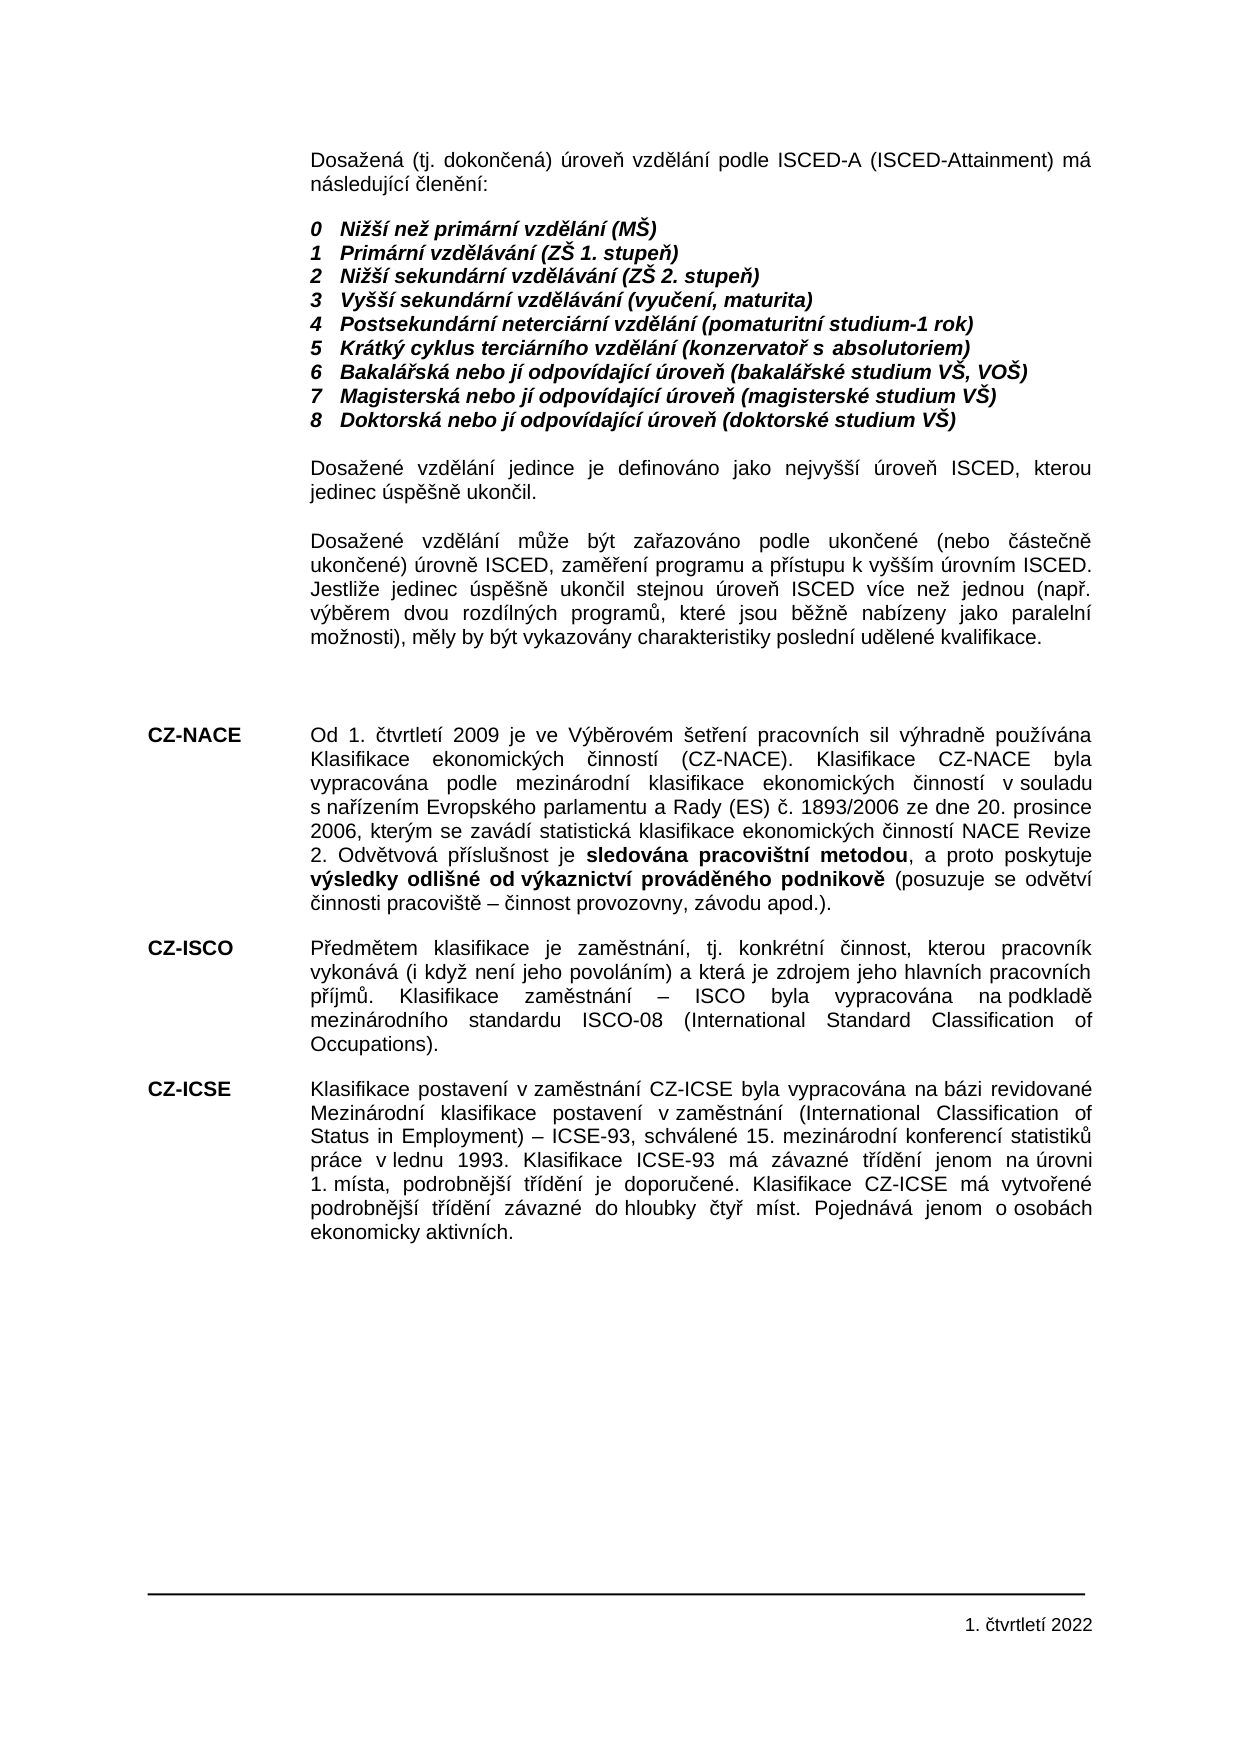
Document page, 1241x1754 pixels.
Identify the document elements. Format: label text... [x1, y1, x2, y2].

text 2 Nižší sekundární vzdělávání (ZŠ 2. stupeň) [310, 264, 1092, 288]
text 8 Doktorská nebo jí odpovídající úroveň (doktorské studium VŠ) [310, 408, 1092, 432]
text CZ-ICSE Klasifikace postavení v zaměstnání CZ-ICSE byla vypracována na bázi revidované Mezinárodní klasifikace postavení v zaměstnání (International Classification of Status in Employment) – ICSE-93, schválené 15. mezinárodní konferencí statistiků práce v lednu 1993. Klasifikace ICSE-93 má závazné třídění jenom na úrovni 1. místa, podrobnější třídění je doporučené. Klasifikace CZ-ICSE má vytvořené podrobnější třídění závazné do hloubky čtyř míst. Pojednává jenom o osobách ekonomicky aktivních. [148, 1076, 1092, 1244]
text 1 Primární vzdělávání (ZŠ 1. stupeň) [310, 240, 1092, 264]
text Dosažená (tj. dokončená) úroveň vzdělání podle ISCED-A (ISCED-Attainment) má následující členění: [162, 148, 1092, 196]
text Dosažené vzdělání může být zařazováno podle ukončené (nebo částečně ukončené) úrovně ISCED, zaměření programu a přístupu k vyšším úrovním ISCED. Jestliže jedinec úspěšně ukončil stejnou úroveň ISCED více než jednou (např. výběrem dvou rozdílných programů, které jsou běžně nabízeny jako paralelní možnosti), měly by být vykazovány charakteristiky poslední udělené kvalifikace. [310, 529, 1092, 649]
text 3 Vyšší sekundární vzdělávání (vyučení, maturita) [310, 288, 1092, 312]
text CZ-ISCO Předmětem klasifikace je zaměstnání, tj. konkrétní činnost, kterou pracovník vykonává (i když není jeho povoláním) a která je zdrojem jeho hlavních pracovních příjmů. Klasifikace zaměstnání – ISCO byla vypracována na podkladě mezinárodního standardu ISCO-08 (International Standard Classification of Occupations). [148, 936, 1092, 1056]
text 6 Bakalářská nebo jí odpovídající úroveň (bakalářské studium VŠ, VOŠ) [310, 360, 1092, 384]
text CZ-NACE Od 1. čtvrtletí 2009 je ve Výběrovém šetření pracovních sil výhradně používána Klasifikace ekonomických činností (CZ-NACE). Klasifikace CZ-NACE byla vypracována podle mezinárodní klasifikace ekonomických činností v souladu s nařízením Evropského parlamentu a Rady (ES) č. 1893/2006 ze dne 20. prosince 2006, kterým se zavádí statistická klasifikace ekonomických činností NACE Revize 2. Odvětvová příslušnost je sledována pracovištní metodou, a proto poskytuje výsledky odlišné od výkaznictví prováděného podnikově (posuzuje se odvětví činnosti pracoviště – činnost provozovny, závodu apod.). [148, 723, 1092, 915]
text 4 Postsekundární neterciární vzdělání (pomaturitní studium-1 rok) [310, 312, 1092, 336]
text 5 Krátký cyklus terciárního vzdělání (konzervatoř s absolutoriem) [310, 336, 1092, 360]
text Dosažené vzdělání jedince je definováno jako nejvyšší úroveň ISCED, kterou jedinec úspěšně ukončil. [310, 456, 1092, 504]
text 0 Nižší než primární vzdělání (MŠ) [310, 216, 1092, 240]
text 7 Magisterská nebo jí odpovídající úroveň (magisterské studium VŠ) [310, 384, 1092, 408]
